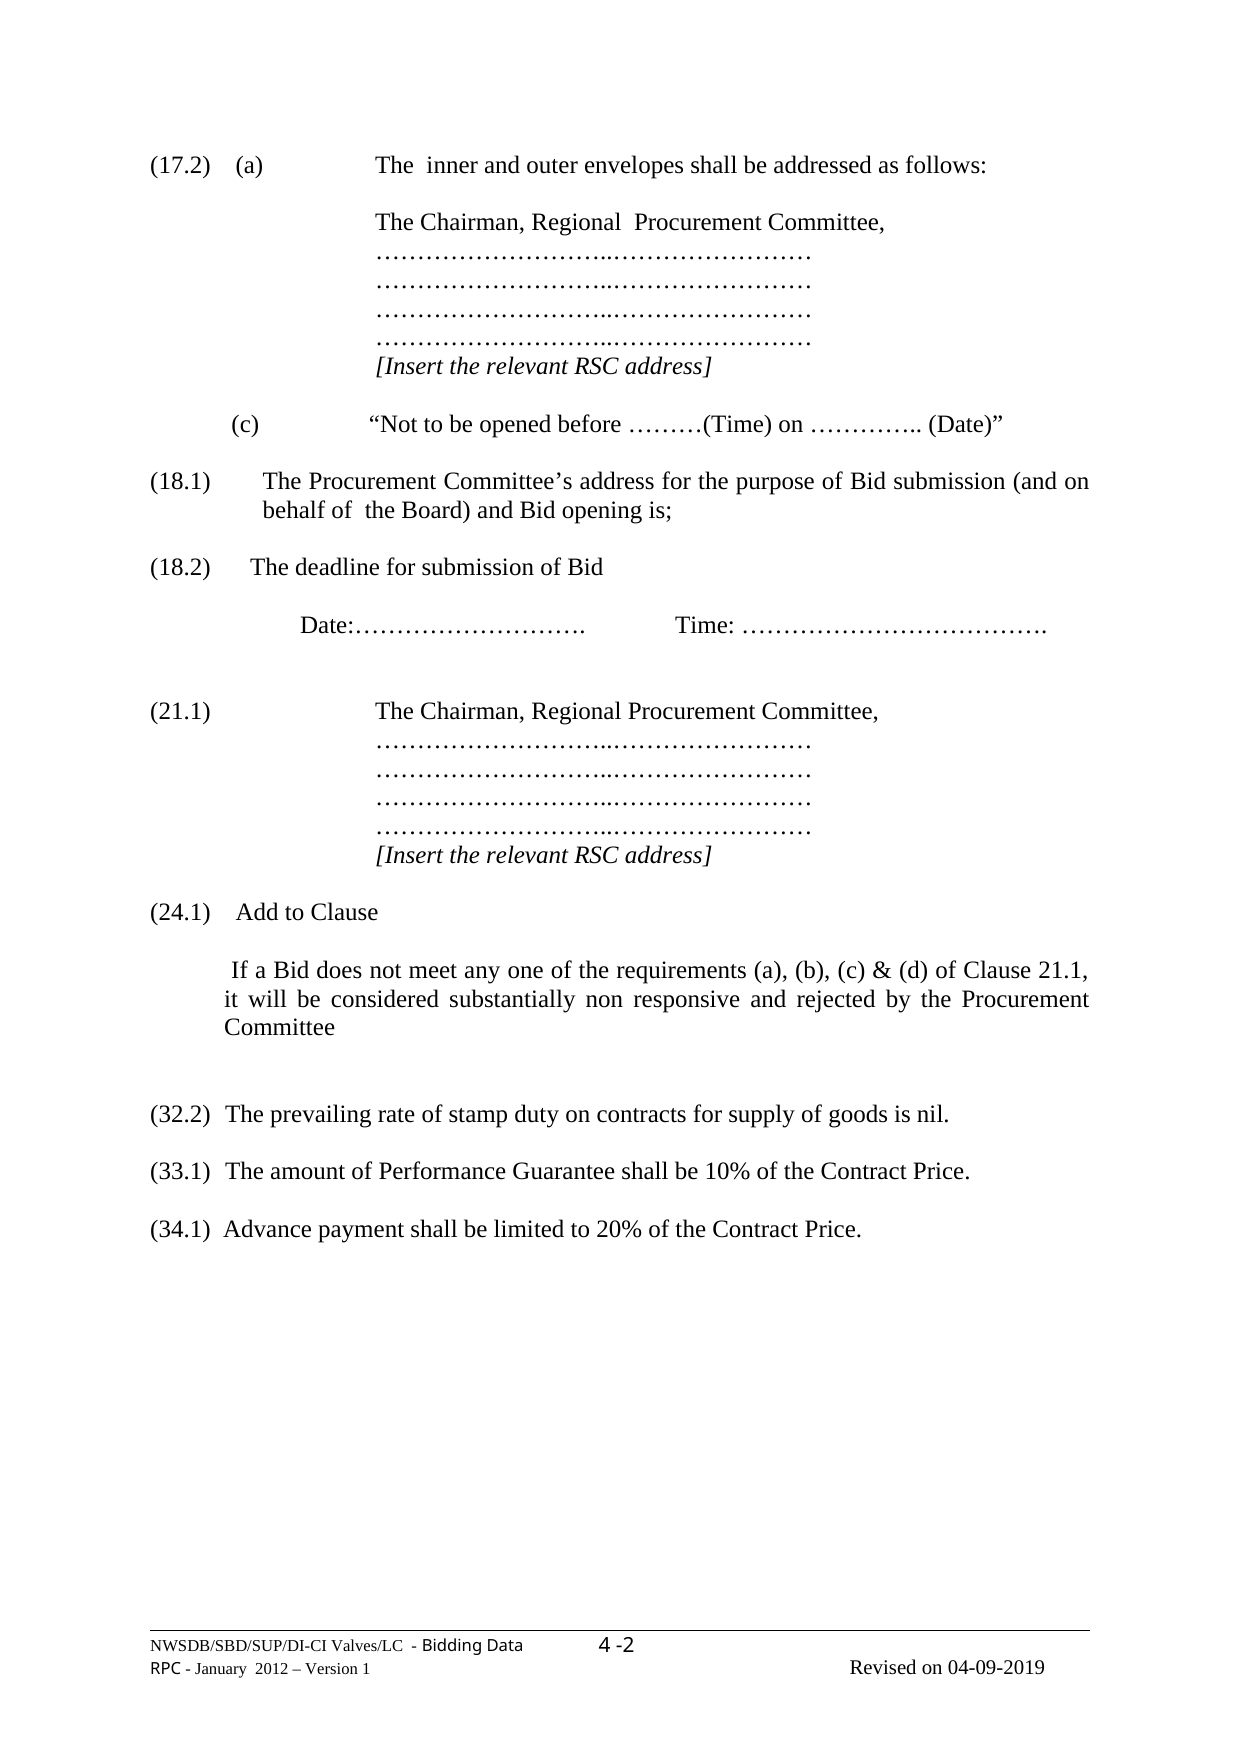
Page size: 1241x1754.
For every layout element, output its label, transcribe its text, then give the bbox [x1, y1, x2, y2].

text (18.2) The deadline for submission of Bid [150, 552, 1090, 581]
text [Insert the relevant RSC address] [375, 840, 1090, 869]
text (18.1) The Procurement Committee’s address for the purpose of Bid submission (and on behalf of the Board) and Bid opening is; [150, 466, 1090, 524]
text If a Bid does not meet any one of the requirements (a), (b), (c) & (d) of Clause 21.1, it will be considered substantially non responsive and rejected by the Procurement Committee [224, 955, 1090, 1041]
text ………………………..…………………… [375, 811, 1090, 840]
text ………………………..…………………… [375, 782, 1090, 811]
text (17.2) (a) The inner and outer envelopes shall be addressed as follows: [150, 150, 1090, 179]
text ………………………..…………………… [375, 754, 1090, 782]
text ………………………..…………………… [375, 294, 1090, 322]
text (33.1) The amount of Performance Guarantee shall be 10% of the Contract Price. [150, 1156, 1090, 1185]
text Date:………………………. Time: ………………………………. [300, 610, 1090, 639]
text (c) “Not to be opened before ………(Time) on ………….. (Date)” [150, 409, 1090, 437]
text ………………………..…………………… [375, 322, 1090, 351]
text ………………………..…………………… [375, 236, 1090, 265]
text (32.2) The prevailing rate of stamp duty on contracts for supply of goods is nil. [150, 1099, 1090, 1127]
text [Insert the relevant RSC address] [375, 351, 1090, 380]
text ………………………..…………………… [375, 265, 1090, 294]
text The Chairman, Regional Procurement Committee, [225, 207, 1090, 236]
text (24.1) Add to Clause [150, 897, 1090, 926]
text (21.1) The Chairman, Regional Procurement Committee, [150, 696, 1090, 725]
text (34.1) Advance payment shall be limited to 20% of the Contract Price. [150, 1214, 1090, 1242]
text ………………………..…………………… [375, 725, 1090, 754]
